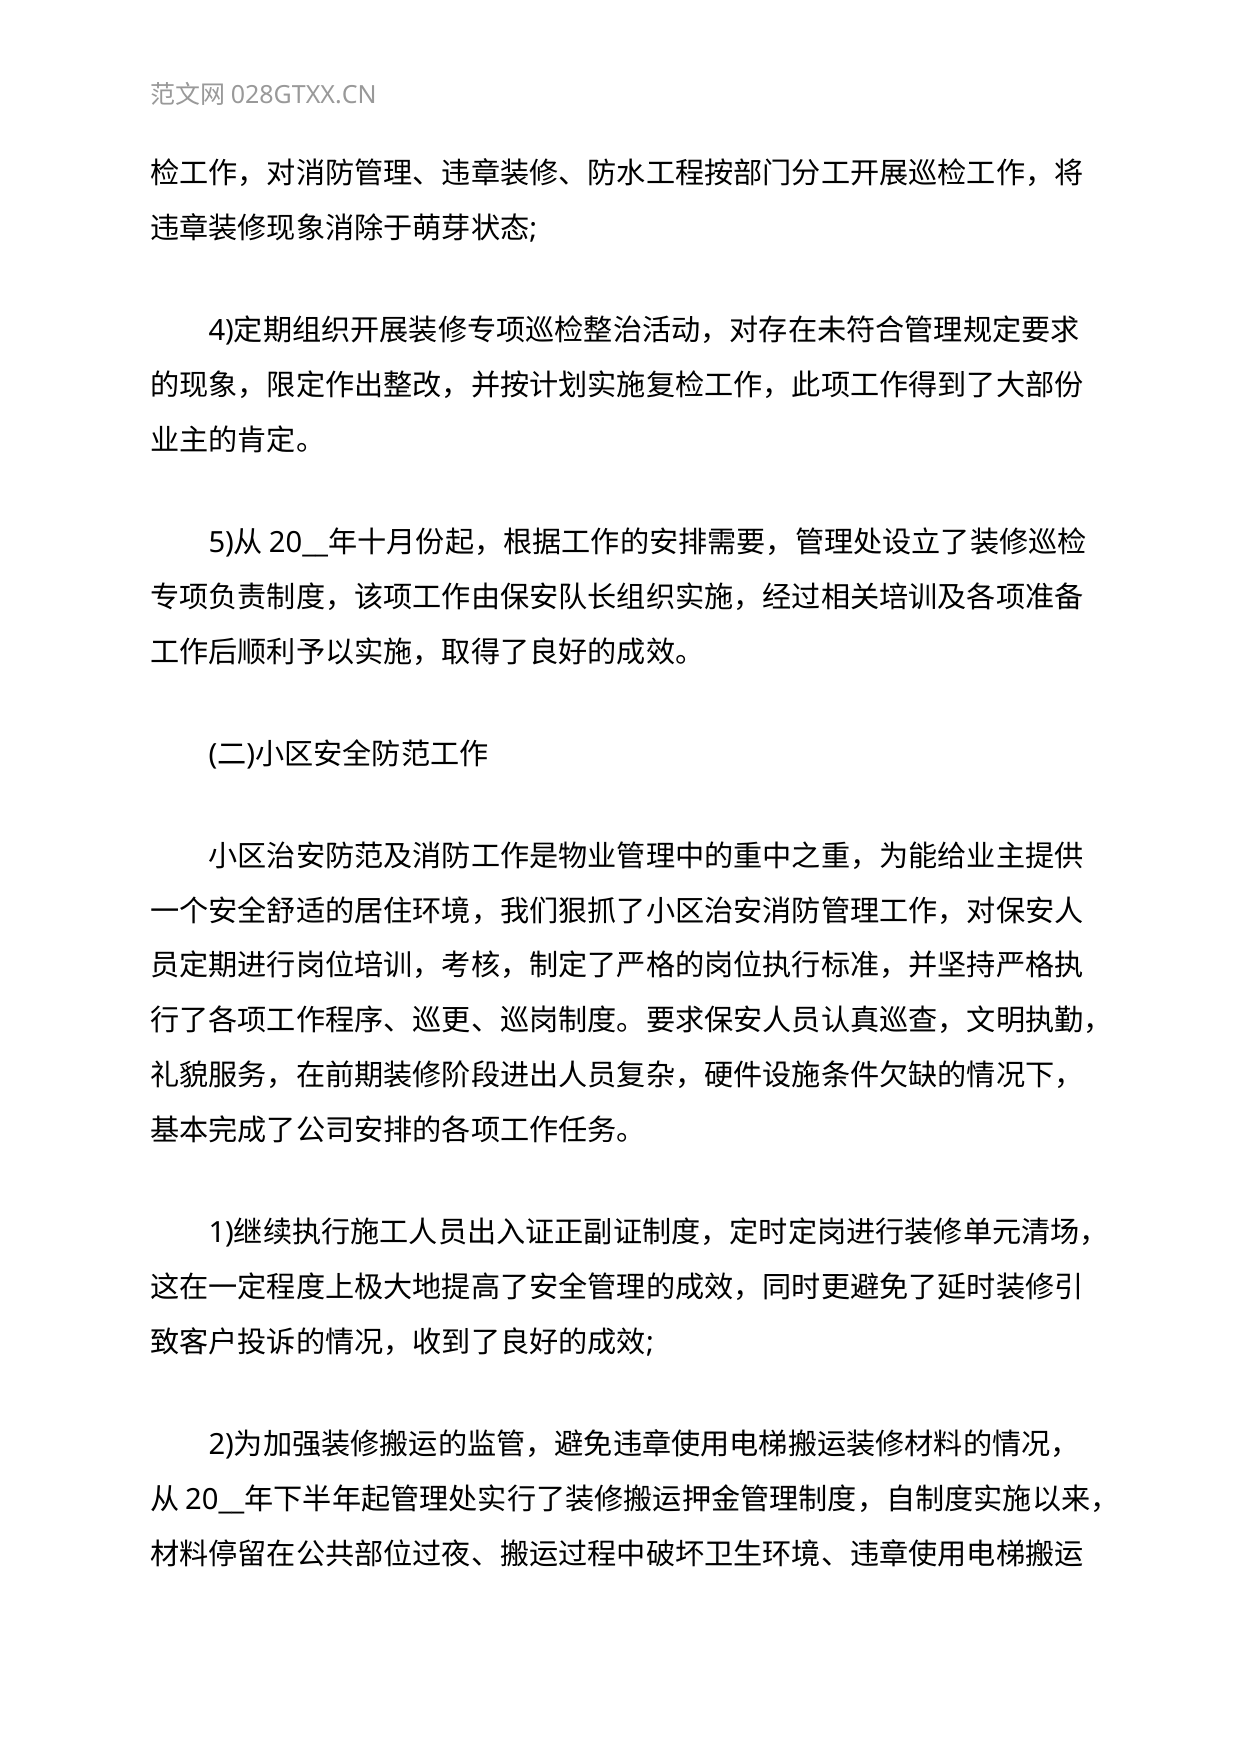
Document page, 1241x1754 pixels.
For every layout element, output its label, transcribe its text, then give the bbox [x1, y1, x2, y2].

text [150, 1420, 1090, 1573]
text (二)小区安全防范工作 [150, 730, 1090, 773]
text 5)从20__年十月份起，根据工作的安排需要，管理处设立了装修巡检专项负责制度，该项工作由保安队长组织实施，经过相关培训及各项准备工作后顺利予以实施，取得了良好的成效。 [150, 518, 1090, 671]
text 小区治安防范及消防工作是物业管理中的重中之重，为能给业主提供一个安全舒适的居住环境，我们狠抓了小区治安消防管理工作，对保安人员定期进行岗位培训，考核，制定了严格的岗位执行标准，并坚持严格执行了各项工作程序、巡更、巡岗制度。要求保安人员认真巡查，文明执勤，礼貌服务，在前期装修阶段进出人员复杂，硬件设施条件欠缺的情况下，基本完成了公司安排的各项工作任务。 [150, 832, 1090, 1149]
text 4)定期组织开展装修专项巡检整治活动，对存在未符合管理规定要求的现象，限定作出整改，并按计划实施复检工作，此项工作得到了大部份业主的肯定。 [150, 307, 1090, 459]
text 1)继续执行施工人员出入证正副证制度，定时定岗进行装修单元清场，这在一定程度上极大地提高了安全管理的成效，同时更避免了延时装修引致客户投诉的情况，收到了良好的成效; [150, 1208, 1090, 1361]
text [150, 150, 1090, 247]
